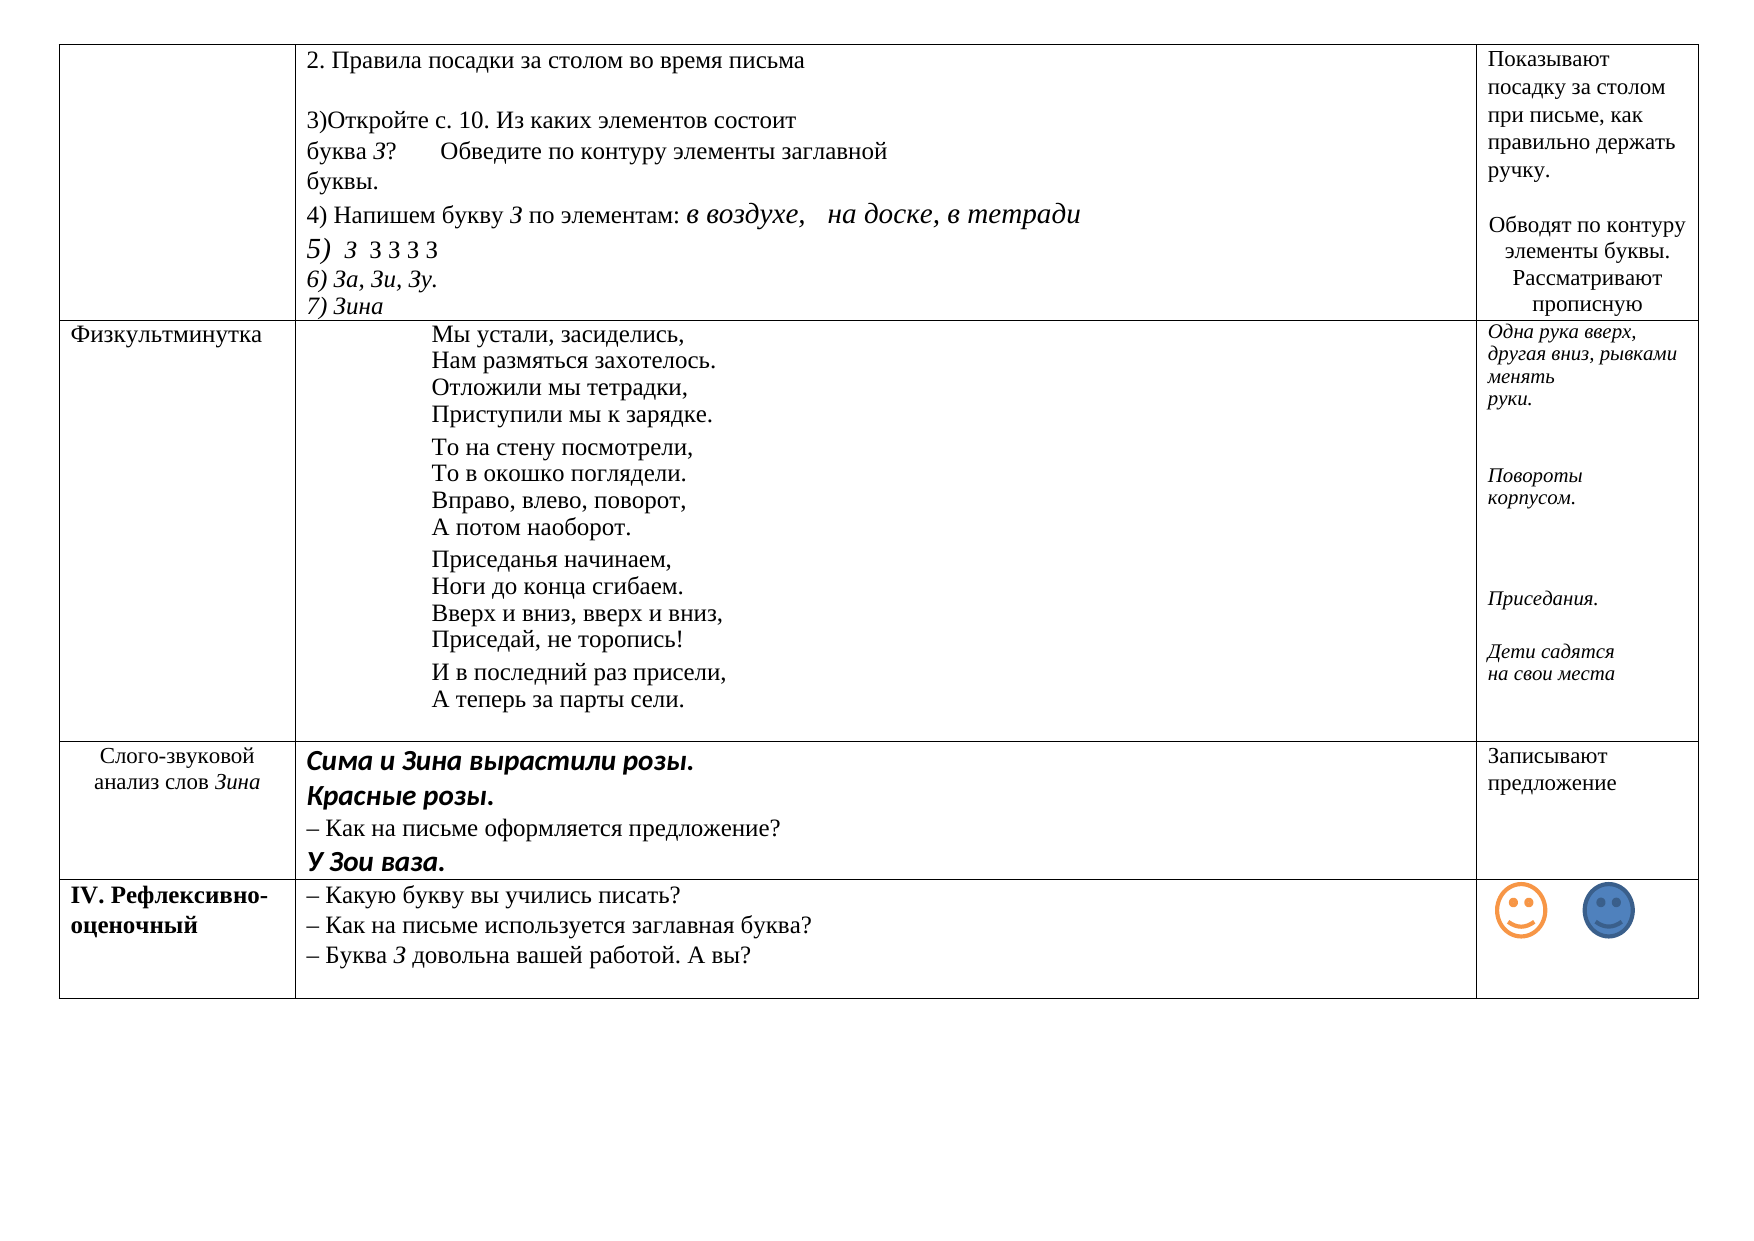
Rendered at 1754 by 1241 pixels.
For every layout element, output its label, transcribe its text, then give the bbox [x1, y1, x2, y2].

table_cell – Какую букву вы учились писать? – Как на письме используется заглавная буква? – Буква З довольна вашей работой. А вы? [296, 880, 1476, 998]
table_cell Физкультминутка [60, 321, 295, 741]
table_cell IV. Рефлексивно-оценочный [60, 880, 295, 998]
table_cell Мы устали, засиделись, Нам размяться захотелось. Отложили мы тетрадки, Приступили мы к зарядке. То на стену посмотрели, То в окошко поглядели. Вправо, влево, поворот, А потом наоборот. Приседанья начинаем, Ноги до конца сгибаем. Вверх и вниз, вверх и вниз, Приседай, не торопись! И в последний раз присели, А теперь за парты сели. [296, 321, 1476, 741]
table_cell Записывают предложение [1477, 742, 1698, 879]
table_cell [296, 45, 1476, 320]
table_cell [60, 45, 295, 320]
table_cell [1477, 45, 1698, 320]
table_cell Сима и Зина вырастили розы. Красные розы. – Как на письме оформляется предложение? У Зои ваза. [296, 742, 1476, 879]
table_cell Слого-звуковой анализ слов Зина [60, 742, 295, 879]
table_cell [1477, 880, 1698, 998]
table_cell Одна рука вверх, другая вниз, рывками менять руки. Повороты корпусом. Приседания. Дети садятся на свои места [1477, 321, 1698, 741]
